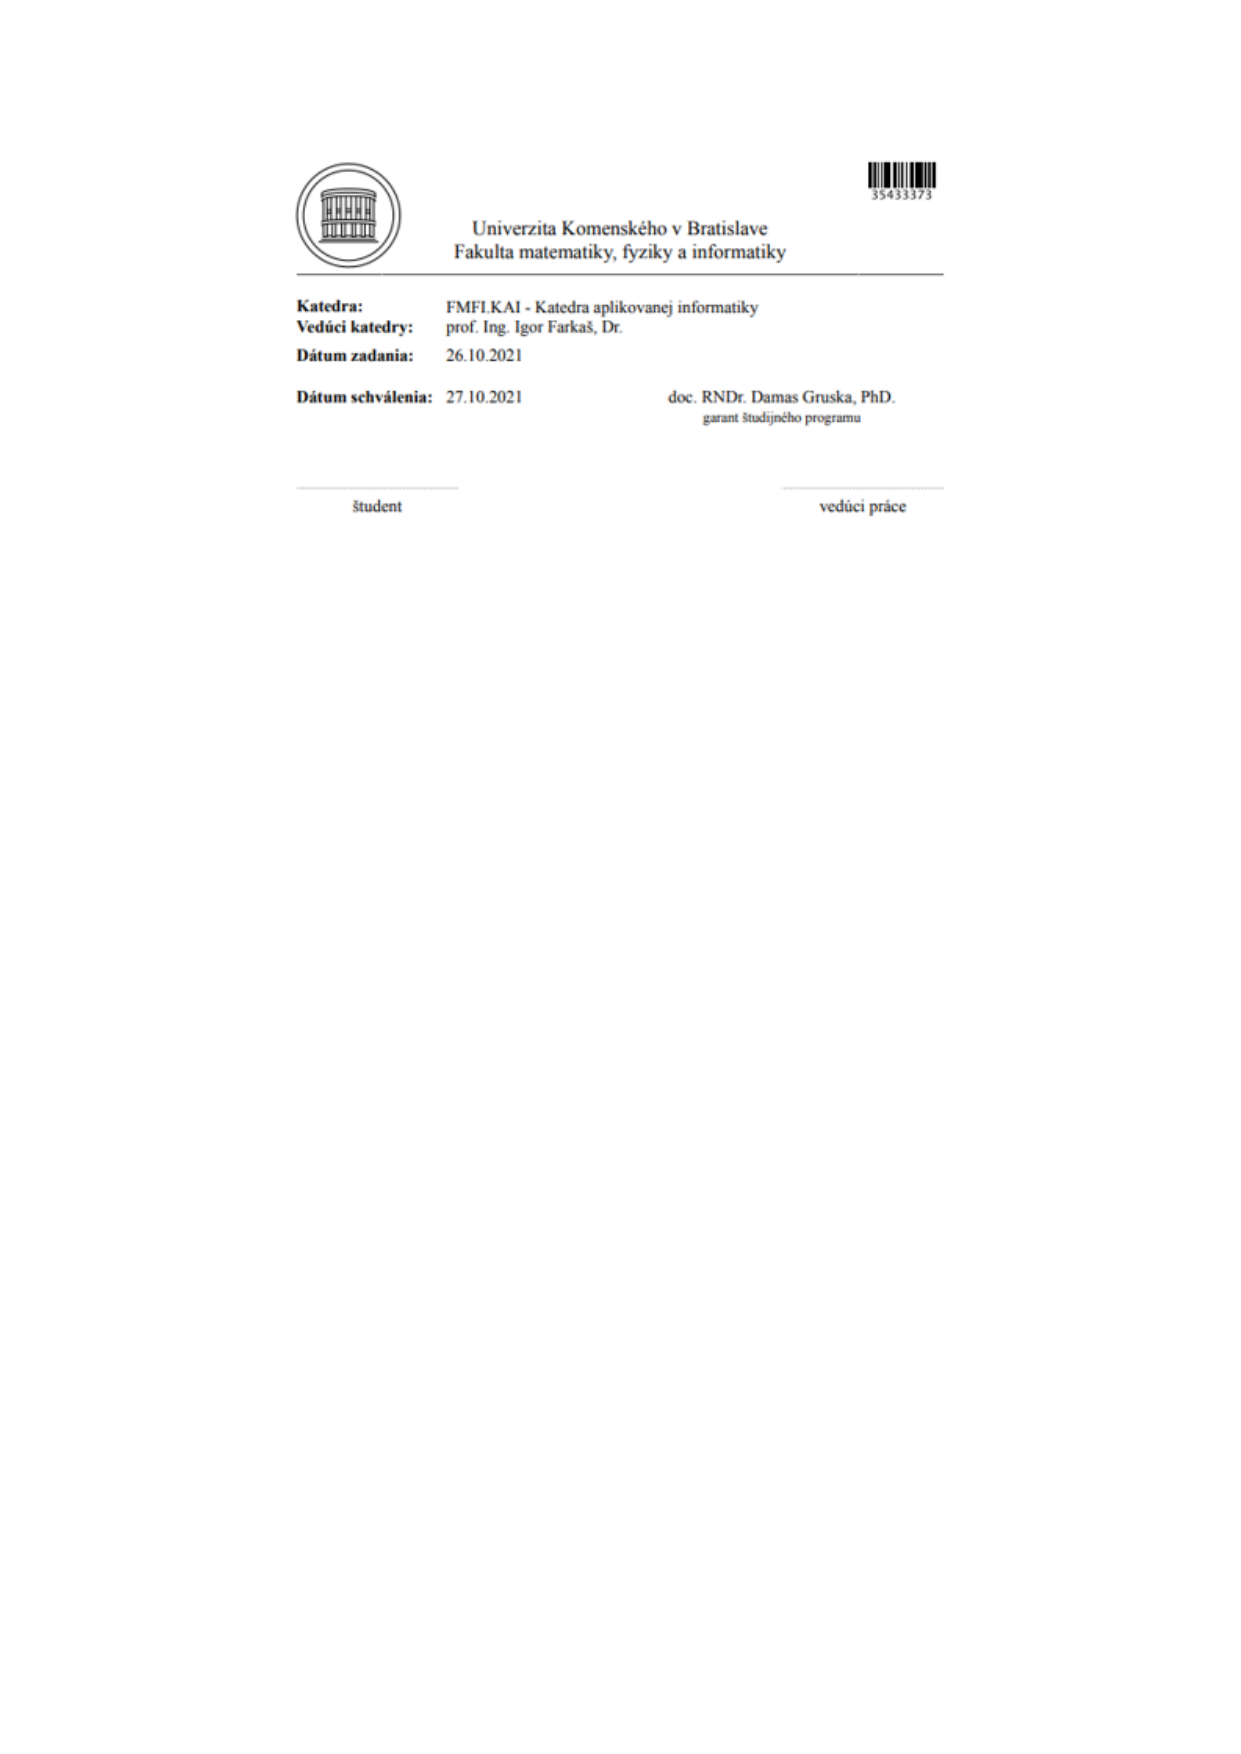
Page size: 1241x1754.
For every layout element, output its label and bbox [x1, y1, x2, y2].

picture [197, 147, 1044, 1341]
